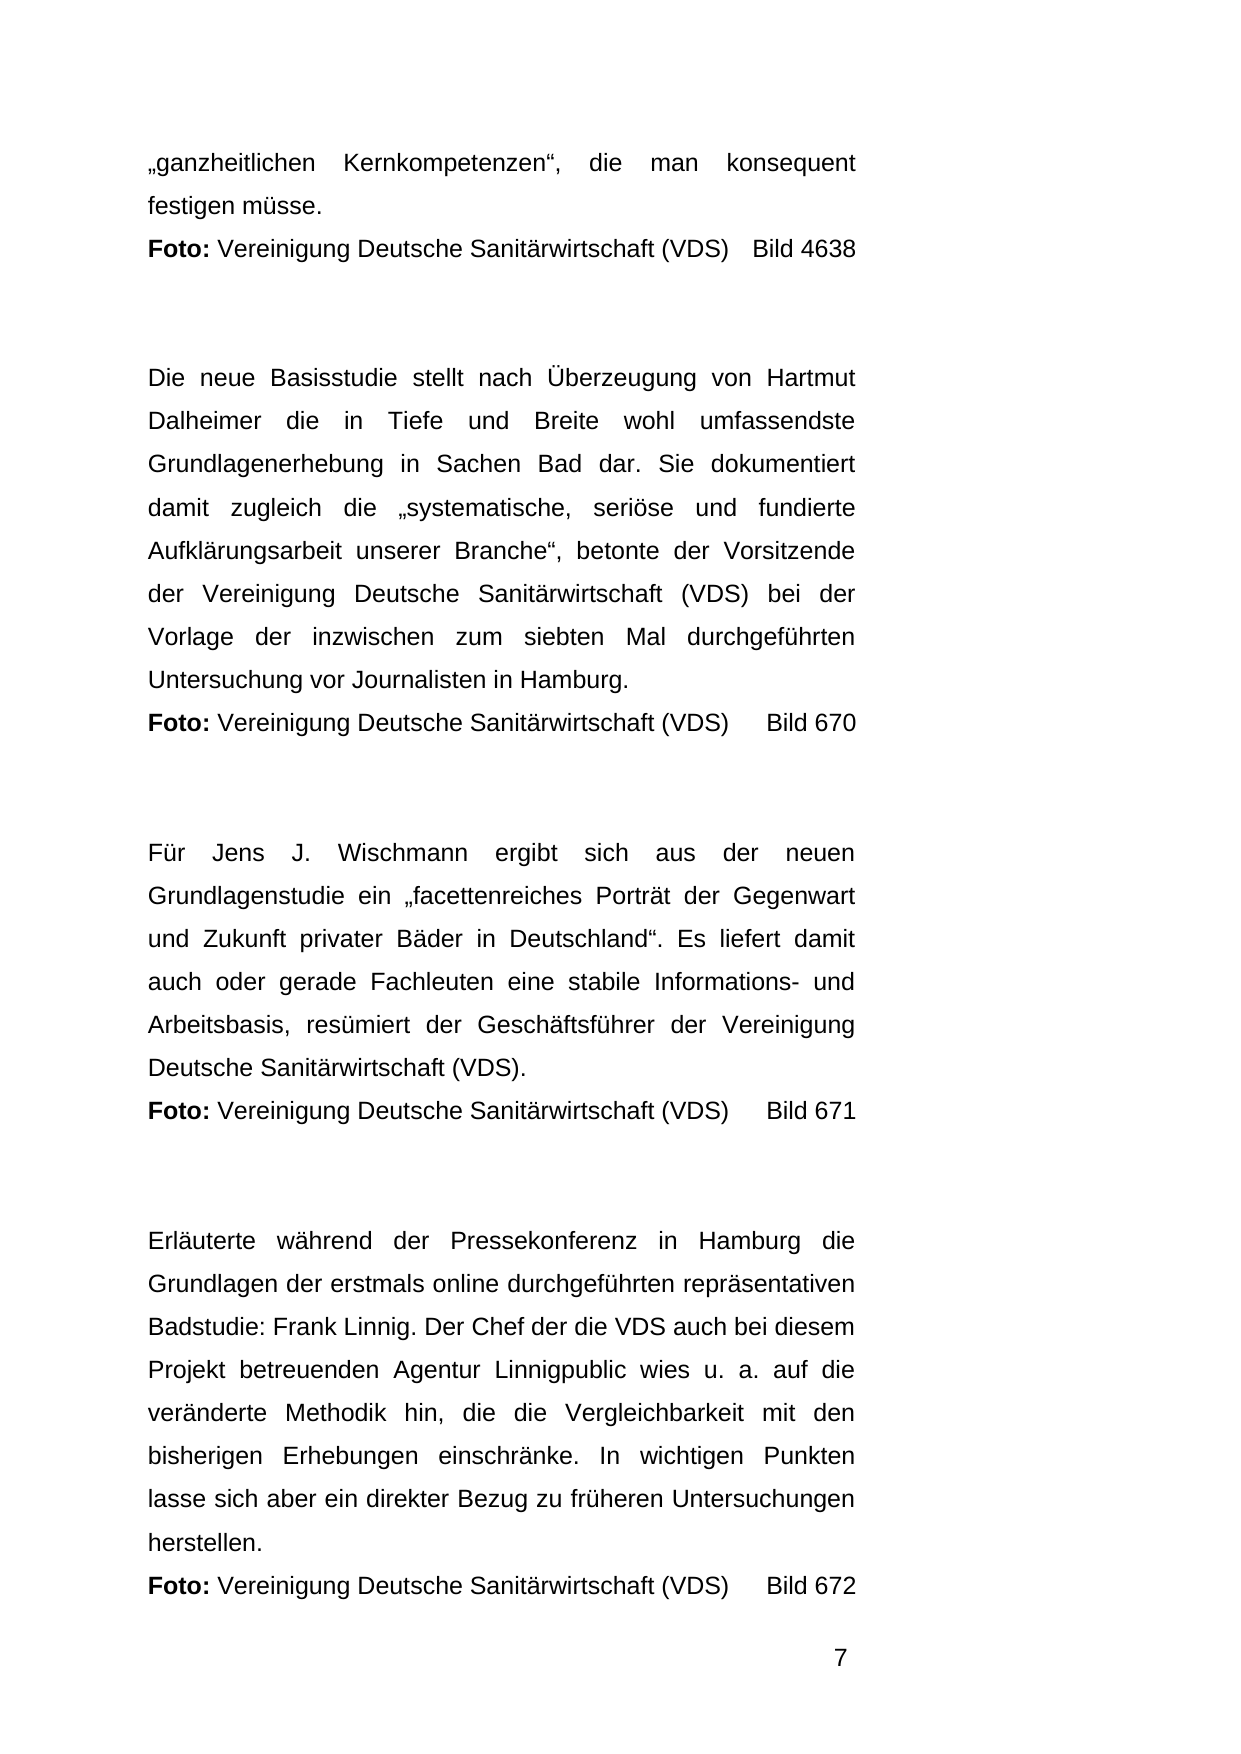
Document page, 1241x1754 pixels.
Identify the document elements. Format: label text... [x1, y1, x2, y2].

text Die neue Basisstudie stellt nach Überzeugung von Hartmut Dalheimer die in Tiefe und Breite wohl umfassendste Grundlagenerhebung in Sachen Bad dar. Sie dokumentiert damit zugleich die „systematische, seriöse und fundierte Aufklärungsarbeit unserer Branche“, betonte der Vorsitzende der Vereinigung Deutsche Sanitärwirtschaft (VDS) bei der Vorlage der inzwischen zum siebten Mal durchgeführten Untersuchung vor Journalisten in Hamburg. [148, 363, 856, 694]
text Foto: Vereinigung Deutsche Sanitärwirtschaft (VDS) Bild 670 [148, 708, 856, 737]
text Foto: Vereinigung Deutsche Sanitärwirtschaft (VDS) Bild 4638 [148, 234, 856, 263]
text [148, 148, 856, 219]
text Foto: Vereinigung Deutsche Sanitärwirtschaft (VDS) Bild 672 [148, 1571, 856, 1599]
text Erläuterte während der Pressekonferenz in Hamburg die Grundlagen der erstmals online durchgeführten repräsentativen Badstudie: Frank Linnig. Der Chef der die VDS auch bei diesem Projekt betreuenden Agentur Linnigpublic wies u. a. auf die veränderte Methodik hin, die die Vergleichbarkeit mit den bisherigen Erhebungen einschränke. In wichtigen Punkten lasse sich aber ein direkter Bezug zu früheren Untersuchungen herstellen. [148, 1226, 856, 1556]
text Für Jens J. Wischmann ergibt sich aus der neuen Grundlagenstudie ein „facettenreiches Porträt der Gegenwart und Zukunft privater Bäder in Deutschland“. Es liefert damit auch oder gerade Fachleuten eine stabile Informations- und Arbeitsbasis, resümiert der Geschäftsführer der Vereinigung Deutsche Sanitärwirtschaft (VDS). [148, 838, 856, 1082]
text Foto: Vereinigung Deutsche Sanitärwirtschaft (VDS) Bild 671 [148, 1096, 856, 1125]
